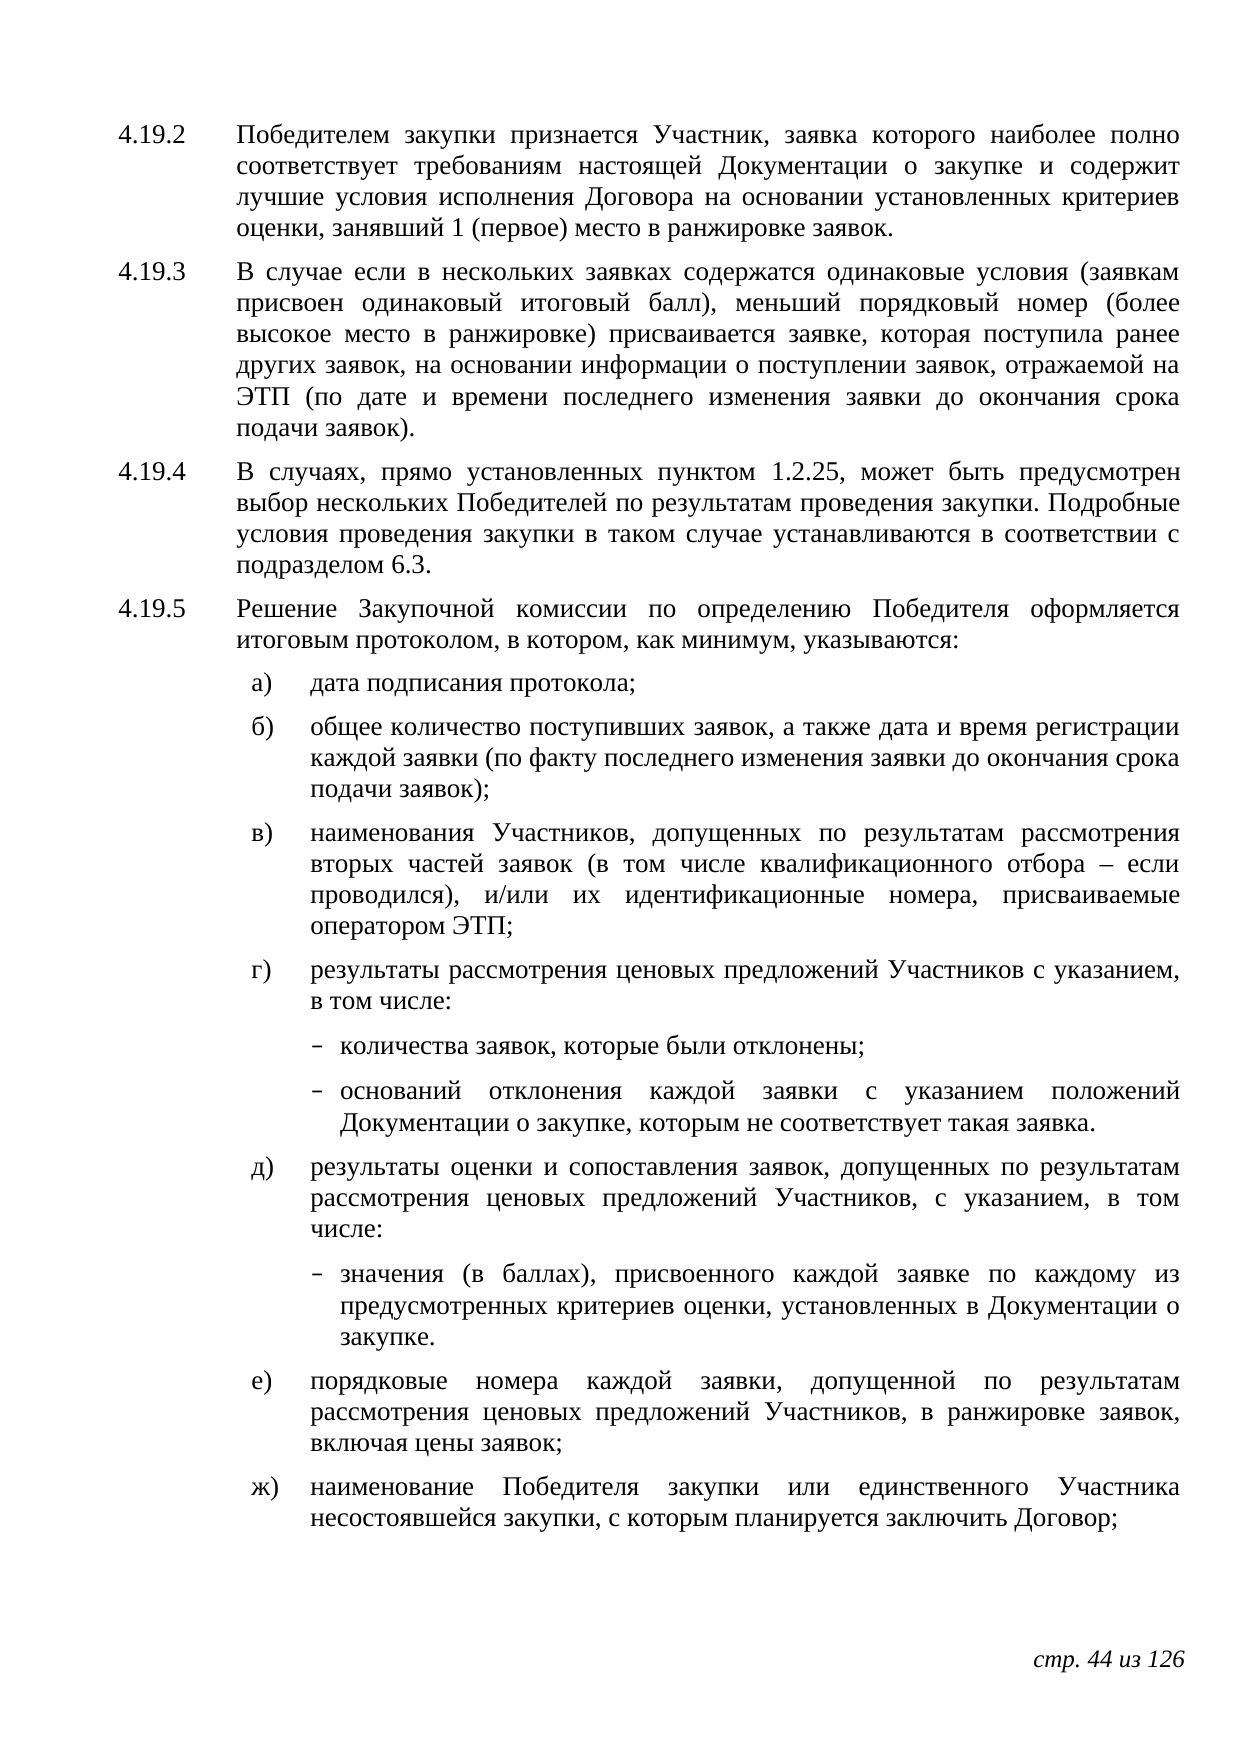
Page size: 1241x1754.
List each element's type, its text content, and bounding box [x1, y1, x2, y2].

text В случае если в нескольких заявках содержатся одинаковые условия (заявкам присвоен одинаковый итоговый балл), меньший порядковый номер (более высокое место в ранжировке) присваивается заявке, которая поступила ранее других заявок, на основании информации о поступлении заявок, отражаемой на ЭТП (по дате и времени последнего изменения заявки до окончания срока подачи заявок). [118, 255, 1181, 442]
list оснований отклонения каждой заявки с указанием положений Документации о закупке, которым не соответствует такая заявка. [310, 1073, 1181, 1138]
text В случаях, прямо установленных пунктом 1.2.25, может быть предусмотрен выбор нескольких Победителей по результатам проведения закупки. Подробные условия проведения закупки в таком случае устанавливаются в соответствии с подразделом 6.3. [118, 454, 1181, 579]
text результаты оценки и сопоставления заявок, допущенных по результатам рассмотрения ценовых предложений Участников, с указанием, в том числе: [251, 1150, 1181, 1243]
text Победителем закупки признается Участник, заявка которого наиболее полно соответствует требованиям настоящей Документации о закупке и содержит лучшие условия исполнения Договора на основании установленных критериев оценки, занявший 1 (первое) место в ранжировке заявок. [118, 118, 1181, 243]
text наименование Победителя закупки или единственного Участника несостоявшейся закупки, с которым планируется заключить Договор; [251, 1470, 1181, 1532]
text Решение Закупочной комиссии по определению Победителя оформляется итоговым протоколом, в котором, как минимум, указываются: [118, 592, 1181, 654]
text наименования Участников, допущенных по результатам рассмотрения вторых частей заявок (в том числе квалификационного отбора – если проводился), и/или их идентификационные номера, присваиваемые оператором ЭТП; [251, 816, 1181, 941]
text общее количество поступивших заявок, а также дата и время регистрации каждой заявки (по факту последнего изменения заявки до окончания срока подачи заявок); [251, 710, 1181, 803]
list значения (в баллах), присвоенного каждой заявке по каждому из предусмотренных критериев оценки, установленных в Документации о закупке. [310, 1256, 1181, 1351]
text результаты рассмотрения ценовых предложений Участников с указанием, в том числе: [251, 953, 1181, 1015]
text дата подписания протокола; [251, 666, 1181, 698]
text порядковые номера каждой заявки, допущенной по результатам рассмотрения ценовых предложений Участников, в ранжировке заявок, включая цены заявок; [251, 1364, 1181, 1457]
list количества заявок, которые были отклонены; [310, 1028, 1181, 1061]
